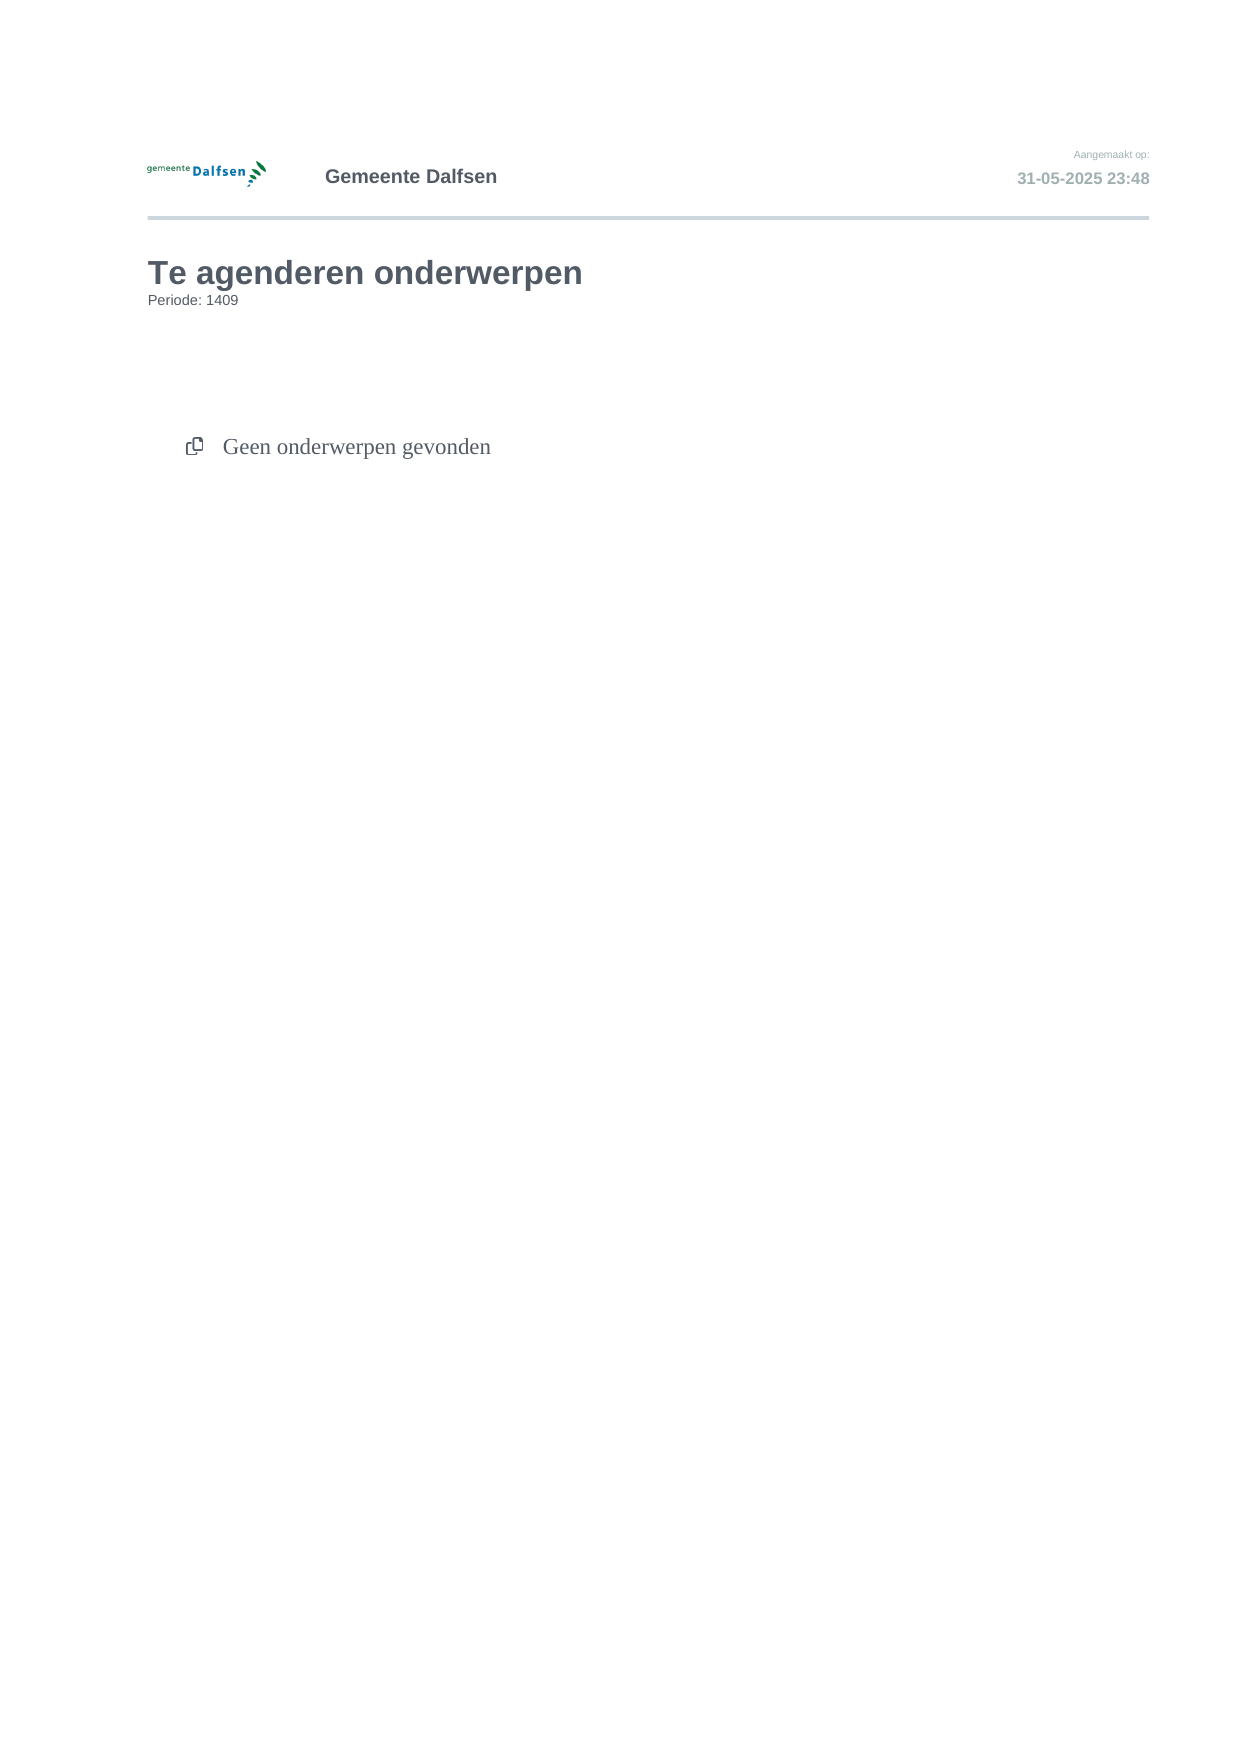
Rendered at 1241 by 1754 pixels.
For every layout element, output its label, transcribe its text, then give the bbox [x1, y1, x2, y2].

table_header Gemeente Dalfsen [325, 148, 727, 188]
table_header [148, 148, 325, 188]
list Geen onderwerpen gevonden [185, 433, 1093, 459]
table_cell 31-05-2025 23:48 [727, 161, 1149, 188]
table_cell Periode: 1409 [148, 292, 727, 325]
picture [147, 161, 266, 187]
picture [186, 437, 203, 455]
table_header Te agenderen onderwerpen [148, 245, 727, 292]
table_header Aangemaakt op: [727, 148, 1149, 161]
picture [147, 216, 1150, 220]
